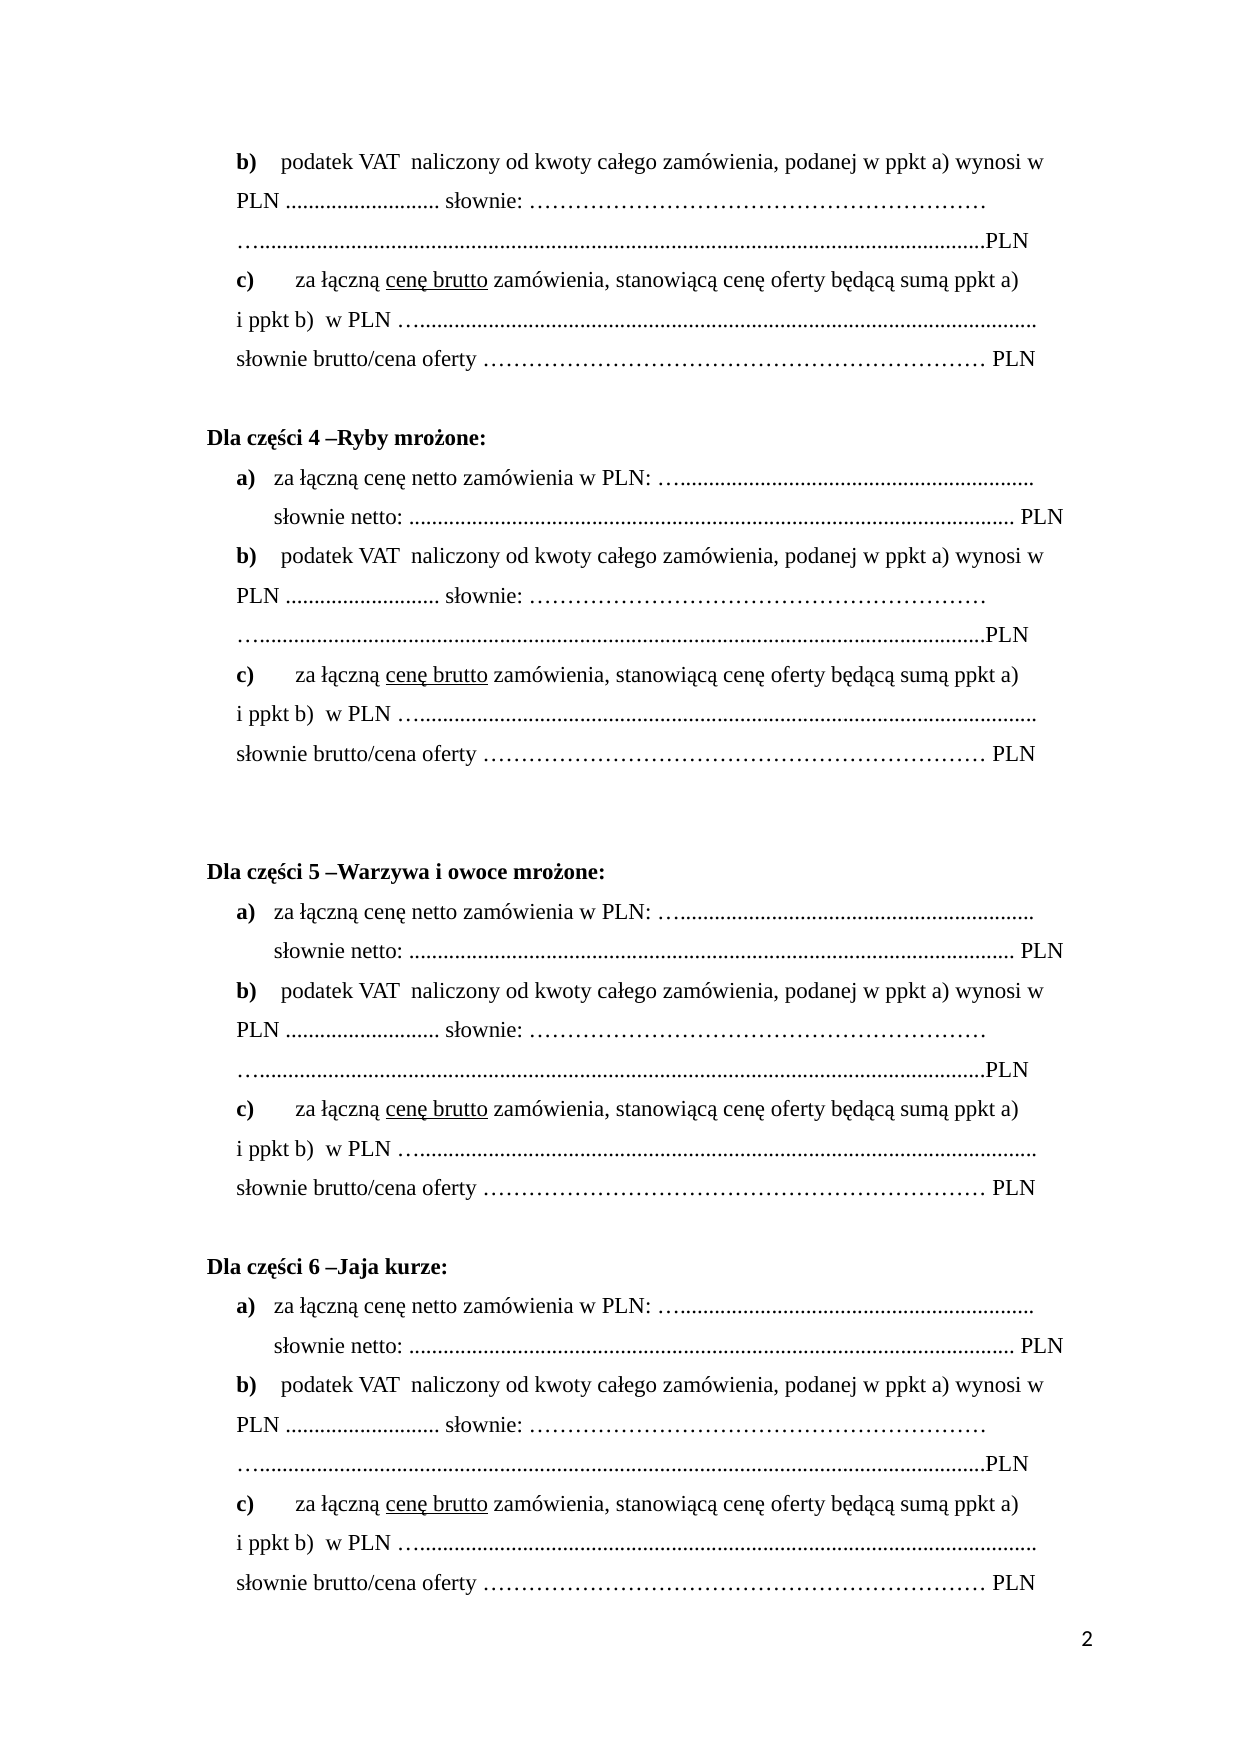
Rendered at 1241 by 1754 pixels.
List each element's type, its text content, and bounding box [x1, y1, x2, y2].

text i ppkt b) w PLN …............................................................................................................ [236, 700, 1093, 727]
text słownie brutto/cena oferty ………………………………………………………… PLN [236, 1174, 1093, 1201]
list Dla części 6 –Jaja kurze: [207, 1253, 1093, 1279]
list Dla części 4 –Ryby mrożone: [207, 424, 1093, 450]
list Dla części 5 –Warzywa i owoce mrożone: [207, 858, 1093, 885]
list za łączną cenę brutto zamówienia, stanowiącą cenę oferty będącą sumą ppkt a) [236, 266, 1093, 292]
text słownie brutto/cena oferty ………………………………………………………… PLN [236, 1569, 1093, 1595]
list za łączną cenę brutto zamówienia, stanowiącą cenę oferty będącą sumą ppkt a) [236, 1095, 1093, 1122]
text i ppkt b) w PLN …............................................................................................................ [236, 1529, 1093, 1556]
list za łączną cenę brutto zamówienia, stanowiącą cenę oferty będącą sumą ppkt a) [236, 1490, 1093, 1516]
text słownie brutto/cena oferty ………………………………………………………… PLN [236, 740, 1093, 766]
text słownie brutto/cena oferty ………………………………………………………… PLN [236, 345, 1093, 371]
text i ppkt b) w PLN …............................................................................................................ [236, 1135, 1093, 1161]
list za łączną cenę brutto zamówienia, stanowiącą cenę oferty będącą sumą ppkt a) [236, 661, 1093, 687]
text i ppkt b) w PLN …............................................................................................................ [236, 306, 1093, 332]
